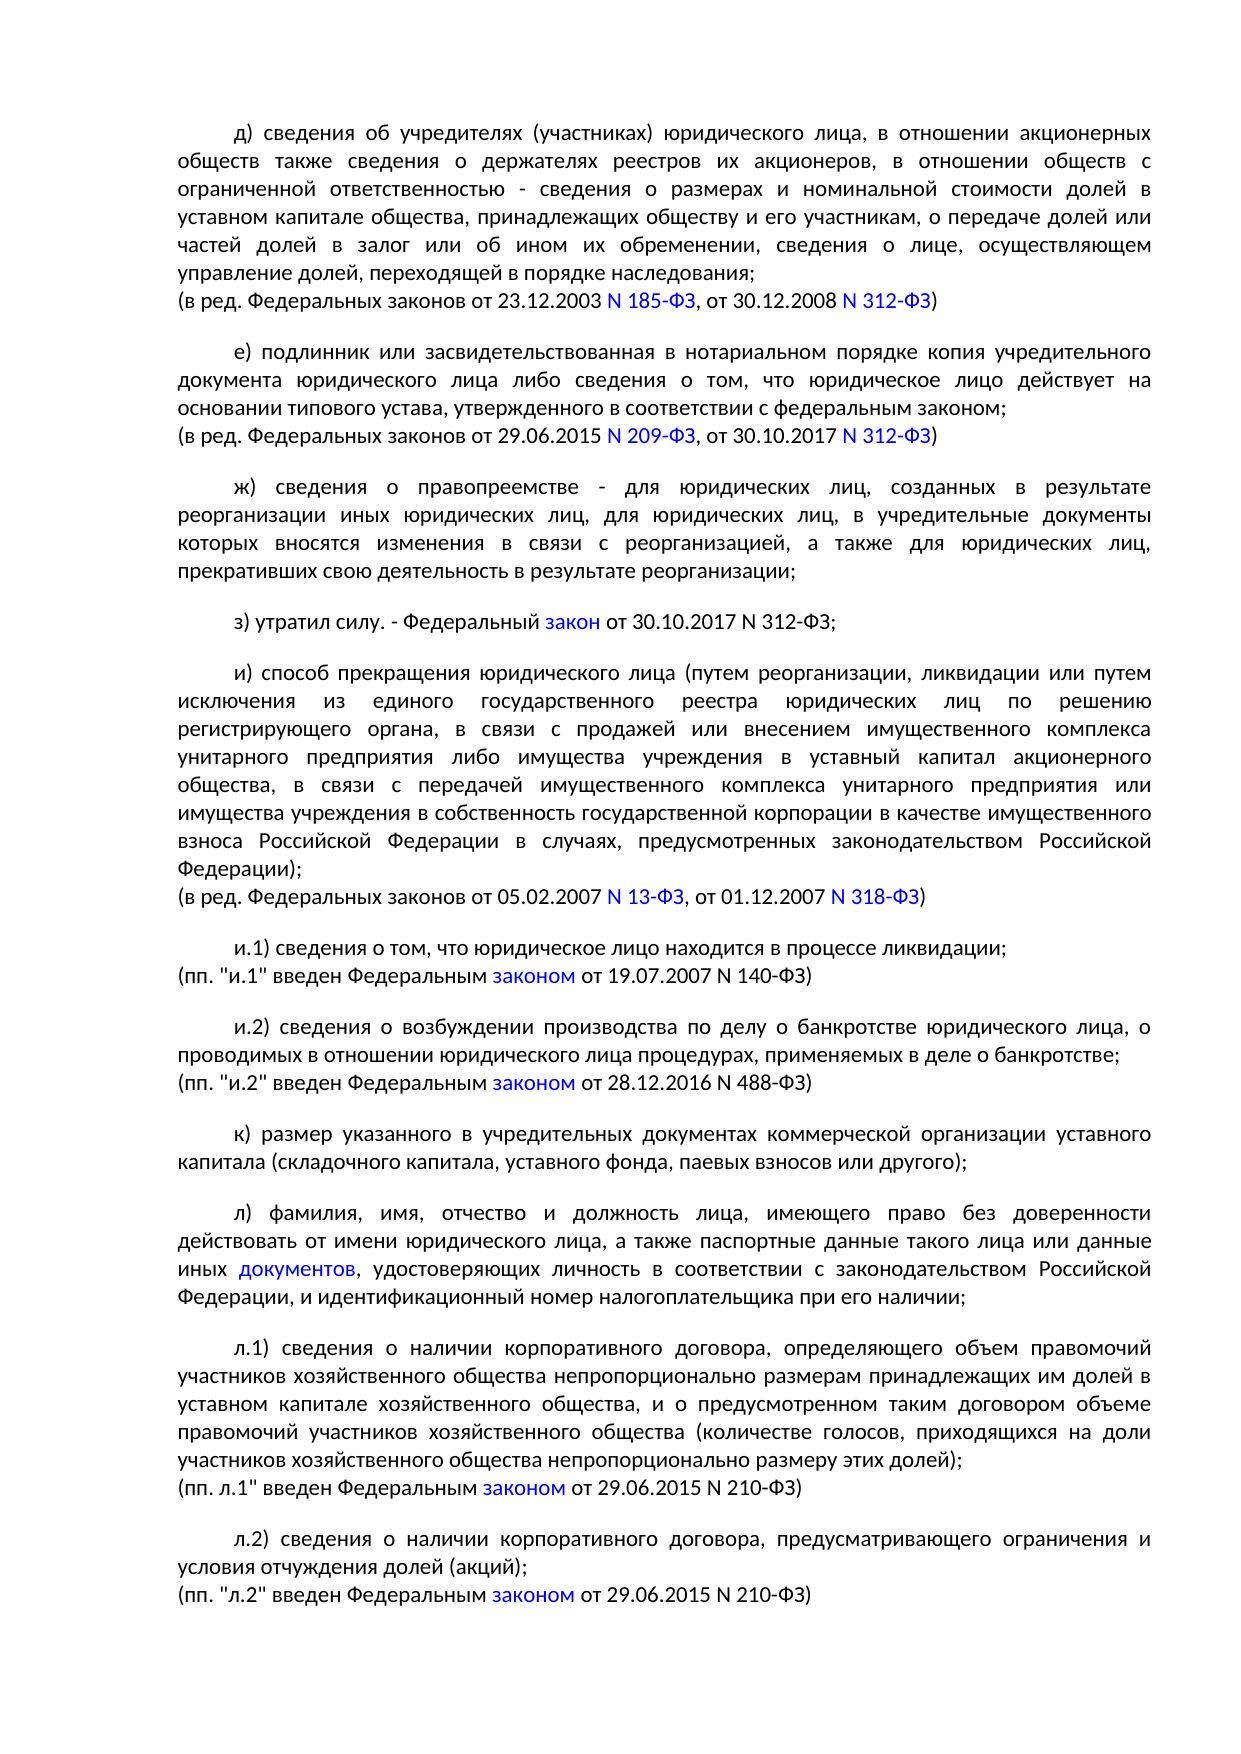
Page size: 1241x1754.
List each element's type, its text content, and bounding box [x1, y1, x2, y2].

text (в ред. Федеральных законов от 05.02.2007 N 13-ФЗ, от 01.12.2007 N 318-ФЗ) [177, 882, 1152, 910]
text л.1) сведения о наличии корпоративного договора, определяющего объем правомочий участников хозяйственного общества непропорционально размерам принадлежащих им долей в уставном капитале хозяйственного общества, и о предусмотренном таким договором объеме правомочий участников хозяйственного общества (количестве голосов, приходящихся на доли участников хозяйственного общества непропорционально размеру этих долей); [177, 1333, 1152, 1473]
text л) фамилия, имя, отчество и должность лица, имеющего право без доверенности действовать от имени юридического лица, а также паспортные данные такого лица или данные иных документов, удостоверяющих личность в соответствии с законодательством Российской Федерации, и идентификационный номер налогоплательщика при его наличии; [177, 1198, 1152, 1310]
text е) подлинник или засвидетельствованная в нотариальном порядке копия учредительного документа юридического лица либо сведения о том, что юридическое лицо действует на основании типового устава, утвержденного в соответствии с федеральным законом; [177, 337, 1152, 421]
text (в ред. Федеральных законов от 29.06.2015 N 209-ФЗ, от 30.10.2017 N 312-ФЗ) [177, 421, 1152, 449]
text и.1) сведения о том, что юридическое лицо находится в процессе ликвидации; [177, 933, 1152, 961]
text (пп. "л.2" введен Федеральным законом от 29.06.2015 N 210-ФЗ) [177, 1580, 1152, 1608]
text (в ред. Федеральных законов от 23.12.2003 N 185-ФЗ, от 30.12.2008 N 312-ФЗ) [177, 286, 1152, 314]
text и) способ прекращения юридического лица (путем реорганизации, ликвидации или путем исключения из единого государственного реестра юридических лиц по решению регистрирующего органа, в связи с продажей или внесением имущественного комплекса унитарного предприятия либо имущества учреждения в уставный капитал акционерного общества, в связи с передачей имущественного комплекса унитарного предприятия или имущества учреждения в собственность государственной корпорации в качестве имущественного взноса Российской Федерации в случаях, предусмотренных законодательством Российской Федерации); [177, 658, 1152, 882]
text (пп. л.1" введен Федеральным законом от 29.06.2015 N 210-ФЗ) [177, 1473, 1152, 1501]
text (пп. "и.2" введен Федеральным законом от 28.12.2016 N 488-ФЗ) [177, 1068, 1152, 1096]
text к) размер указанного в учредительных документах коммерческой организации уставного капитала (складочного капитала, уставного фонда, паевых взносов или другого); [177, 1119, 1152, 1175]
text з) утратил силу. - Федеральный закон от 30.10.2017 N 312-ФЗ; [177, 607, 1152, 635]
text л.2) сведения о наличии корпоративного договора, предусматривающего ограничения и условия отчуждения долей (акций); [177, 1524, 1152, 1580]
text д) сведения об учредителях (участниках) юридического лица, в отношении акционерных обществ также сведения о держателях реестров их акционеров, в отношении обществ с ограниченной ответственностью - сведения о размерах и номинальной стоимости долей в уставном капитале общества, принадлежащих обществу и его участникам, о передаче долей или частей долей в залог или об ином их обременении, сведения о лице, осуществляющем управление долей, переходящей в порядке наследования; [177, 118, 1152, 286]
text и.2) сведения о возбуждении производства по делу о банкротстве юридического лица, о проводимых в отношении юридического лица процедурах, применяемых в деле о банкротстве; [177, 1012, 1152, 1068]
text (пп. "и.1" введен Федеральным законом от 19.07.2007 N 140-ФЗ) [177, 961, 1152, 989]
text ж) сведения о правопреемстве - для юридических лиц, созданных в результате реорганизации иных юридических лиц, для юридических лиц, в учредительные документы которых вносятся изменения в связи с реорганизацией, а также для юридических лиц, прекративших свою деятельность в результате реорганизации; [177, 472, 1152, 584]
